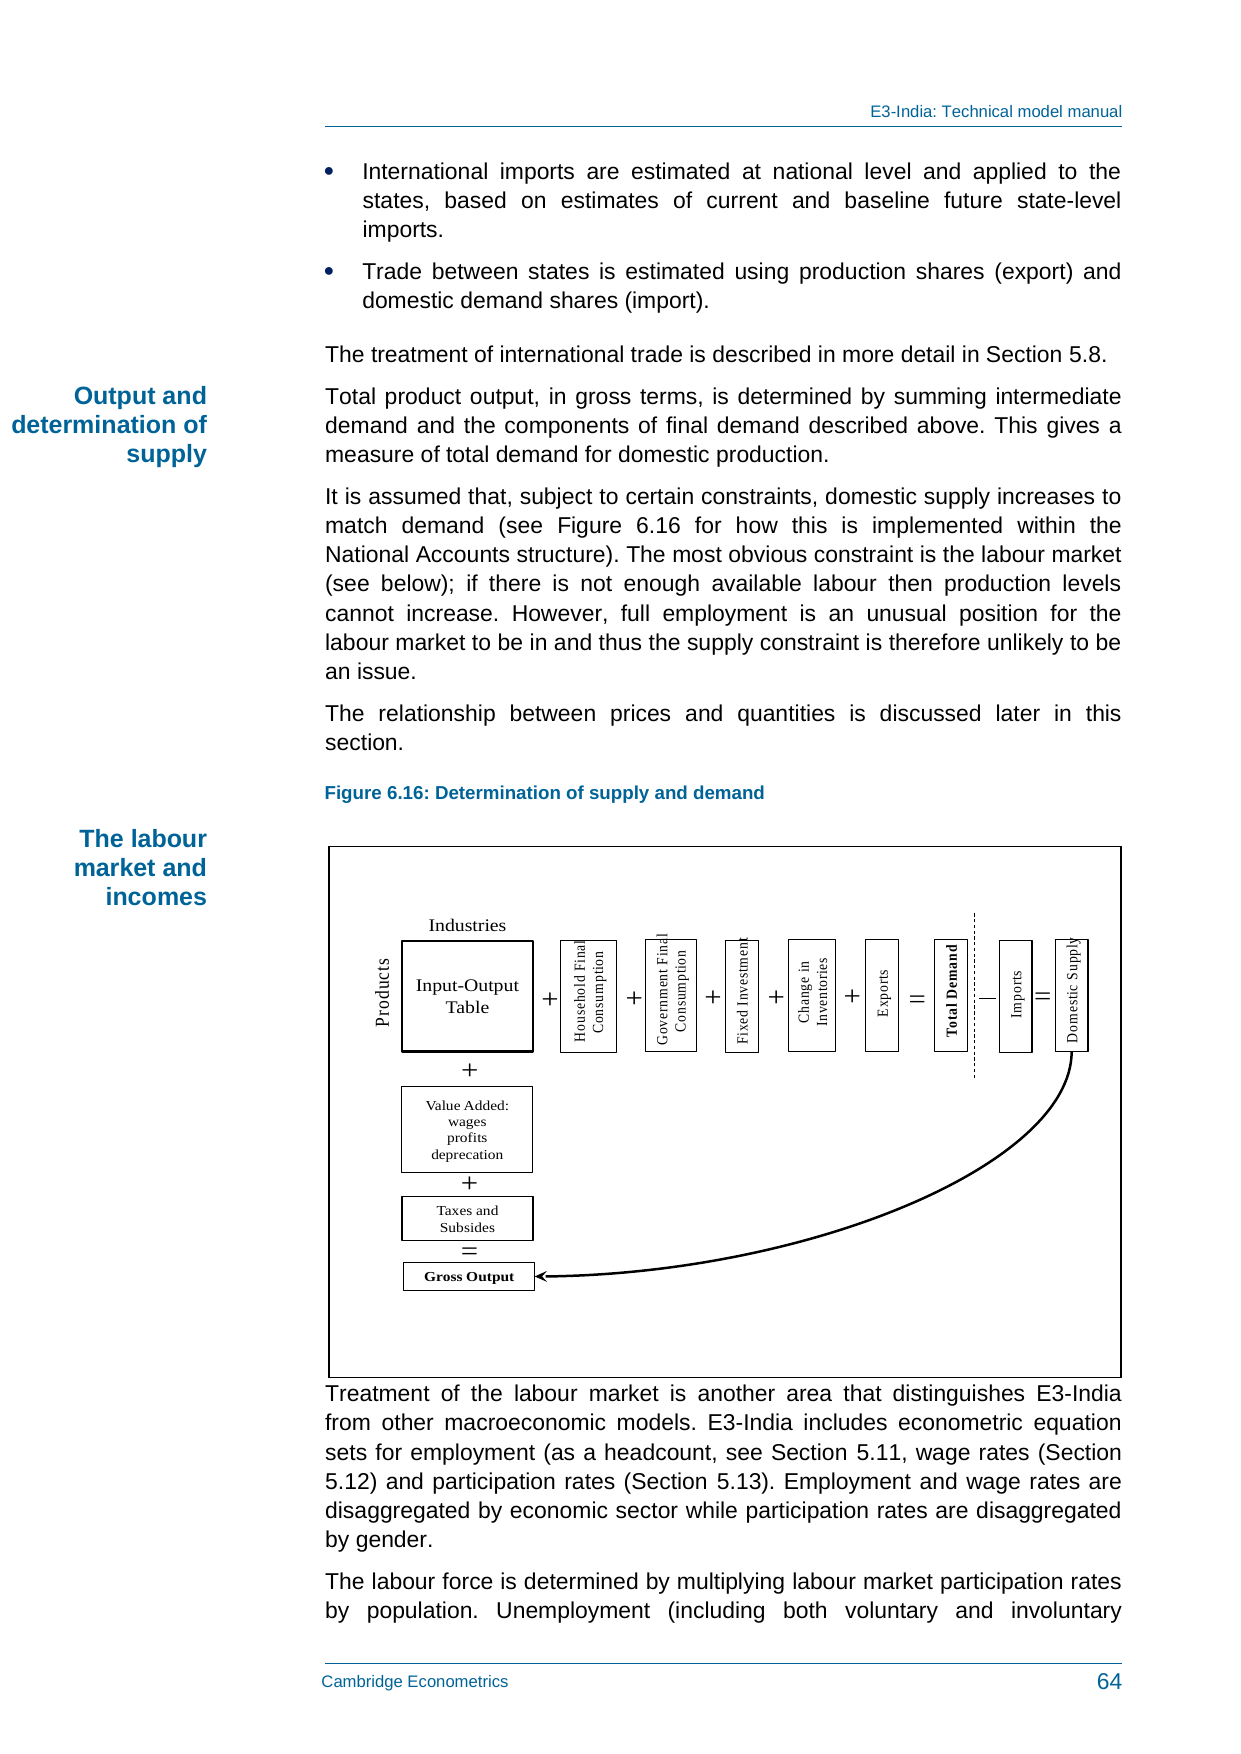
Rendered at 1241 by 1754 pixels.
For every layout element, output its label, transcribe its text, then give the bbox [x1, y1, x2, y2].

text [325, 1566, 1122, 1624]
text Treatment of the labour market is another area that distinguishes E3-India from other macroeconomic models. E3-India includes econometric equation sets for employment (as a headcount, see Section 5.11, wage rates (Section 5.12) and participation rates (Section 5.13). Employment and wage rates are disaggregated by economic sector while participation rates are disaggregated by gender. [325, 824, 1122, 1553]
list International imports are estimated at national level and applied to the states, based on estimates of current and baseline future state-level imports. [325, 156, 1122, 243]
text Output and determination of supply [0, 381, 207, 468]
text The relationship between prices and quantities is discussed later in this section. [325, 698, 1122, 756]
picture [437, 1678, 443, 1687]
text Total product output, in gross terms, is determined by summing intermediate demand and the components of final demand described above. This gives a measure of total demand for domestic production. [325, 381, 1122, 468]
list Trade between states is estimated using production shares (export) and domestic demand shares (import). [325, 256, 1122, 314]
picture [1110, 108, 1117, 114]
text The treatment of international trade is described in more detail in Section 5.8. [325, 339, 1122, 368]
picture [902, 108, 908, 117]
picture [924, 108, 931, 114]
text The labour market and incomes [0, 824, 207, 912]
